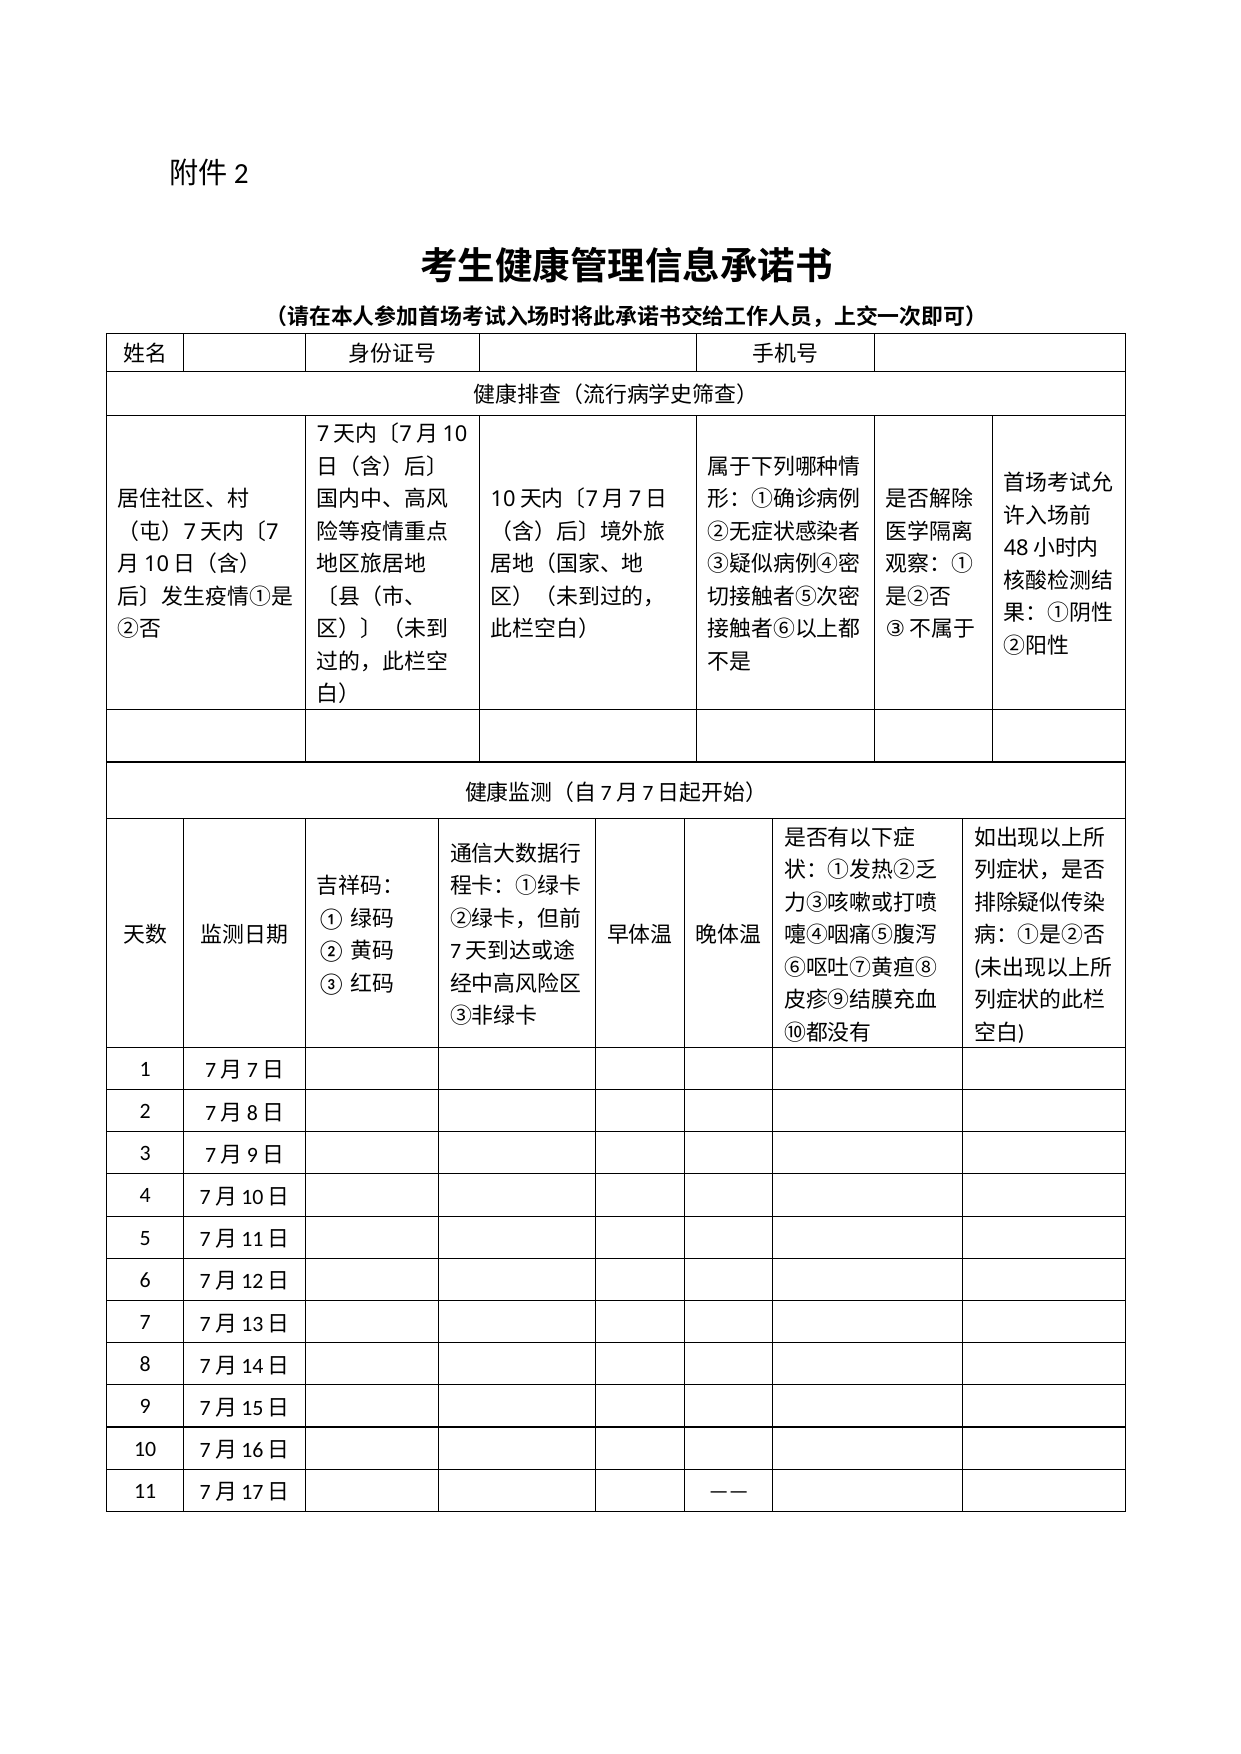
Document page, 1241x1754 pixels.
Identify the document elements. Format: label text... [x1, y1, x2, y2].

table_header [480, 334, 696, 371]
table_cell [439, 1385, 595, 1426]
table_cell [875, 710, 992, 761]
table_cell [963, 1470, 1125, 1511]
table_cell 10天内〔7月7日（含）后〕境外旅居地（国家、地区）（未到过的，此栏空白） [480, 416, 696, 708]
table_cell [685, 1259, 772, 1300]
table_cell [963, 1132, 1125, 1173]
table_cell [685, 1428, 772, 1469]
table_cell [439, 1090, 595, 1131]
table_cell [963, 1301, 1125, 1342]
table_cell [773, 1343, 962, 1384]
text 考生健康管理信息承诺书 [165, 233, 1087, 291]
table_cell [993, 710, 1125, 761]
table_cell 10 [107, 1428, 183, 1469]
table_cell [596, 1259, 684, 1300]
table_cell 7天内〔7月10日（含）后〕国内中、高风险等疫情重点地区旅居地〔县（市、区）〕（未到过的，此栏空白） [306, 416, 479, 708]
table_cell [596, 1048, 684, 1089]
table_cell [107, 710, 305, 761]
table_cell 5 [107, 1217, 183, 1258]
table_cell [439, 1259, 595, 1300]
text （请在本人参加首场考试入场时将此承诺书交给工作人员，上交一次即可） [165, 291, 1087, 333]
table_cell 7月11日 [184, 1217, 305, 1258]
table_cell 7月12日 [184, 1259, 305, 1300]
table_header [184, 334, 305, 371]
table_cell [773, 1217, 962, 1258]
table_cell 1 [107, 1048, 183, 1089]
table_cell [963, 1048, 1125, 1089]
table_cell [439, 1343, 595, 1384]
table_cell [439, 1048, 595, 1089]
table_cell 首场考试允许入场前48小时内核酸检测结果：①阴性②阳性 [993, 416, 1125, 708]
table_cell [773, 1090, 962, 1131]
table_cell 7 [107, 1301, 183, 1342]
table_cell [596, 1470, 684, 1511]
table_cell [596, 1385, 684, 1426]
table_cell [306, 1470, 438, 1511]
table_cell 健康监测（自7月7日起开始） [107, 763, 1125, 818]
table_cell [685, 1217, 772, 1258]
table_cell —— [685, 1470, 772, 1511]
table_cell 11 [107, 1470, 183, 1511]
table_cell 监测日期 [184, 819, 305, 1047]
table_cell 8 [107, 1343, 183, 1384]
table_cell [439, 1301, 595, 1342]
table_cell [439, 1470, 595, 1511]
table_cell [773, 1048, 962, 1089]
table_cell 3 [107, 1132, 183, 1173]
table_cell [596, 1174, 684, 1216]
table_cell 7月13日 [184, 1301, 305, 1342]
table_header 手机号 [697, 334, 874, 371]
table_cell [306, 1343, 438, 1384]
table_cell [773, 1259, 962, 1300]
table_cell [306, 1217, 438, 1258]
table_cell [773, 1301, 962, 1342]
table_cell [439, 1174, 595, 1216]
table_cell 7月17日 [184, 1470, 305, 1511]
table_cell [439, 1217, 595, 1258]
table_cell [773, 1428, 962, 1469]
table_cell 7月9日 [184, 1132, 305, 1173]
table_cell 6 [107, 1259, 183, 1300]
table_cell 如出现以上所列症状，是否排除疑似传染病：①是②否(未出现以上所列症状的此栏空白) [963, 819, 1125, 1047]
table_cell 9 [107, 1385, 183, 1426]
table_cell [306, 1428, 438, 1469]
table_header [875, 334, 1125, 371]
table_cell 健康排查（流行病学史筛查） [107, 372, 1125, 415]
table_cell 7月10日 [184, 1174, 305, 1216]
table_cell [773, 1385, 962, 1426]
table_cell [963, 1090, 1125, 1131]
table_cell 是否解除医学隔离观察：①是②否 ③不属于 [875, 416, 992, 708]
table_cell 通信大数据行程卡：①绿卡②绿卡，但前7天到达或途经中高风险区③非绿卡 [439, 819, 595, 1047]
table_cell [963, 1428, 1125, 1469]
table_cell [685, 1174, 772, 1216]
table_cell [685, 1048, 772, 1089]
table_cell 7月7日 [184, 1048, 305, 1089]
table_cell [306, 1259, 438, 1300]
table_cell 是否有以下症状：①发热②乏力③咳嗽或打喷嚏④咽痛⑤腹泻⑥呕吐⑦黄疸⑧皮疹⑨结膜充血⑩都没有 [773, 819, 962, 1047]
table_cell [963, 1385, 1125, 1426]
table_cell [439, 1132, 595, 1173]
table_cell [685, 1090, 772, 1131]
table_cell 7月15日 [184, 1385, 305, 1426]
table_cell 居住社区、村（屯）7天内〔7月10日（含）后〕发生疫情①是②否 [107, 416, 305, 708]
table_cell [963, 1174, 1125, 1216]
table_cell 7月8日 [184, 1090, 305, 1131]
table_cell [306, 1090, 438, 1131]
table_cell [596, 1301, 684, 1342]
table_cell [685, 1301, 772, 1342]
table_cell [685, 1132, 772, 1173]
table_header 身份证号 [306, 334, 479, 371]
table_cell [773, 1470, 962, 1511]
table_cell [306, 1174, 438, 1216]
table_cell [306, 1132, 438, 1173]
table_cell [596, 1132, 684, 1173]
table_cell 吉祥码： ①绿码 ②黄码 ③红码 [306, 819, 438, 1047]
table_cell [963, 1343, 1125, 1384]
table_cell [596, 1428, 684, 1469]
table_cell [596, 1090, 684, 1131]
table_cell [306, 1301, 438, 1342]
table_cell 4 [107, 1174, 183, 1216]
table_cell [685, 1385, 772, 1426]
table_cell [306, 1048, 438, 1089]
table_cell [306, 1385, 438, 1426]
table_cell [306, 710, 479, 761]
table_cell 晚体温 [685, 819, 772, 1047]
table_cell [773, 1174, 962, 1216]
table_cell [963, 1217, 1125, 1258]
table_cell 7月14日 [184, 1343, 305, 1384]
table_cell 天数 [107, 819, 183, 1047]
table_cell [596, 1343, 684, 1384]
table_cell [439, 1428, 595, 1469]
table_cell 属于下列哪种情形：①确诊病例②无症状感染者③疑似病例④密切接触者⑤次密接触者⑥以上都不是 [697, 416, 874, 708]
table_cell 早体温 [596, 819, 684, 1047]
table_cell 2 [107, 1090, 183, 1131]
table_cell 7月16日 [184, 1428, 305, 1469]
table_cell [685, 1343, 772, 1384]
table_cell [480, 710, 696, 761]
table_cell [596, 1217, 684, 1258]
table_cell [697, 710, 874, 761]
table_header 姓名 [107, 334, 183, 371]
table_cell [773, 1132, 962, 1173]
table_cell [963, 1259, 1125, 1300]
